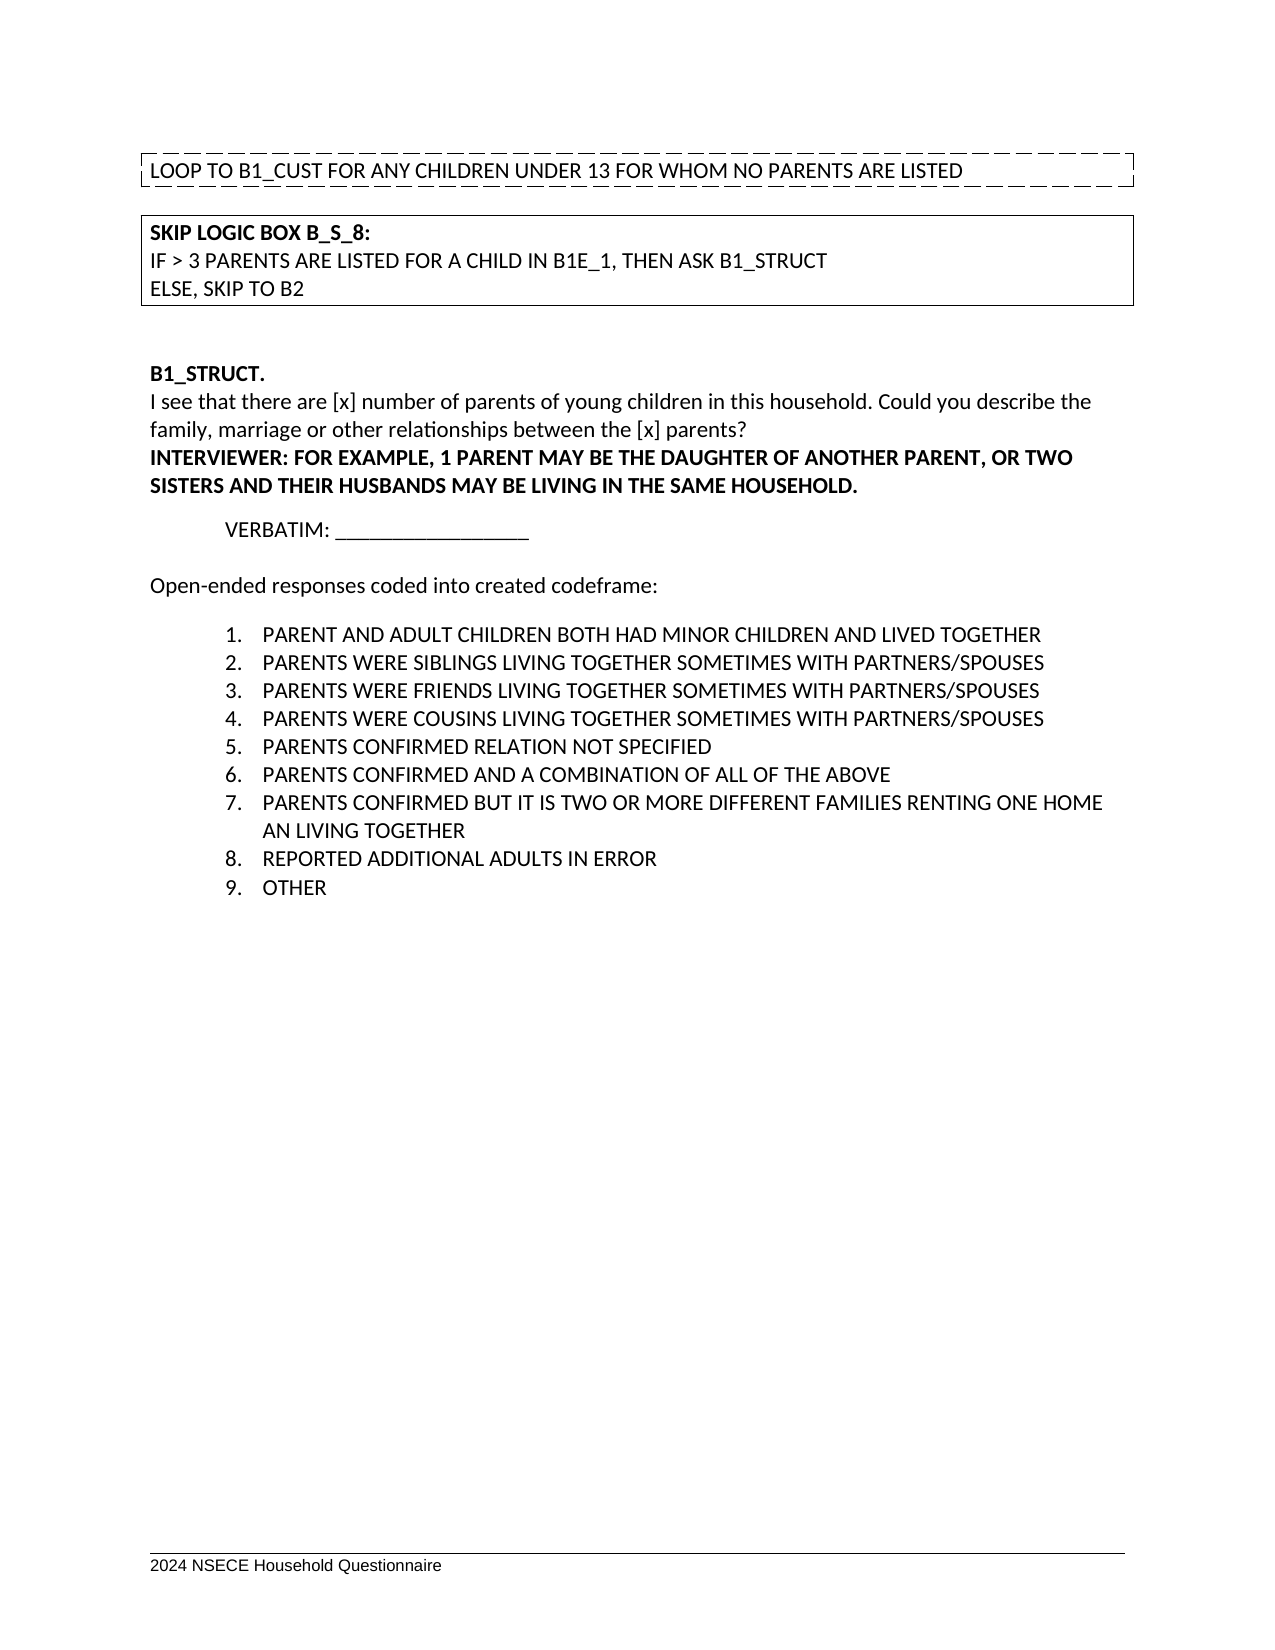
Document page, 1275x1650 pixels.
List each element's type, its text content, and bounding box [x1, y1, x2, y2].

text SKIP LOGIC BOX B_S_8: [142, 216, 1133, 247]
text INTERVIEWER: FOR EXAMPLE, 1 PARENT MAY BE THE DAUGHTER OF ANOTHER PARENT, OR TWO SISTERS AND THEIR HUSBANDS MAY BE LIVING IN THE SAME HOUSEHOLD. [150, 443, 1125, 499]
list Reported Additional Adults in error [225, 844, 1125, 873]
list Parents confirmed relation not specified [225, 732, 1125, 761]
text I see that there are [x] number of parents of young children in this household. Could you describe the family, marriage or other relationships between the [x] parents? [150, 387, 1125, 443]
text ELSE, SKIP TO B2 [142, 271, 1133, 305]
text VERBATIM: _________________ [150, 516, 1125, 543]
text Open-ended responses coded into created codeframe: [150, 572, 1125, 599]
text LOOP TO B1_CUST FOR ANY CHILDREN UNDER 13 FOR WHOM NO PARENTS ARE LISTED [141, 153, 1134, 187]
list Parents were friends living together sometimes with partners/spouses [225, 676, 1125, 704]
text IF > 3 PARENTS ARE LISTED FOR A CHILD IN B1E_1, THEN ASK B1_STRUCT [150, 247, 1125, 271]
list Parent and adult children both had minor children and lived together [225, 620, 1125, 648]
list Parents confirmed and a combination of all of the above [225, 761, 1125, 788]
list Parents confirmed but it is two or more different families renting one home an living together [225, 788, 1125, 844]
list Parents were siblings living together sometimes with partners/spouses [225, 648, 1125, 676]
list Parents were cousins living together sometimes with partners/spouses [225, 704, 1125, 732]
text B1_STRUCT. [150, 359, 1125, 387]
list Other [225, 873, 1125, 901]
